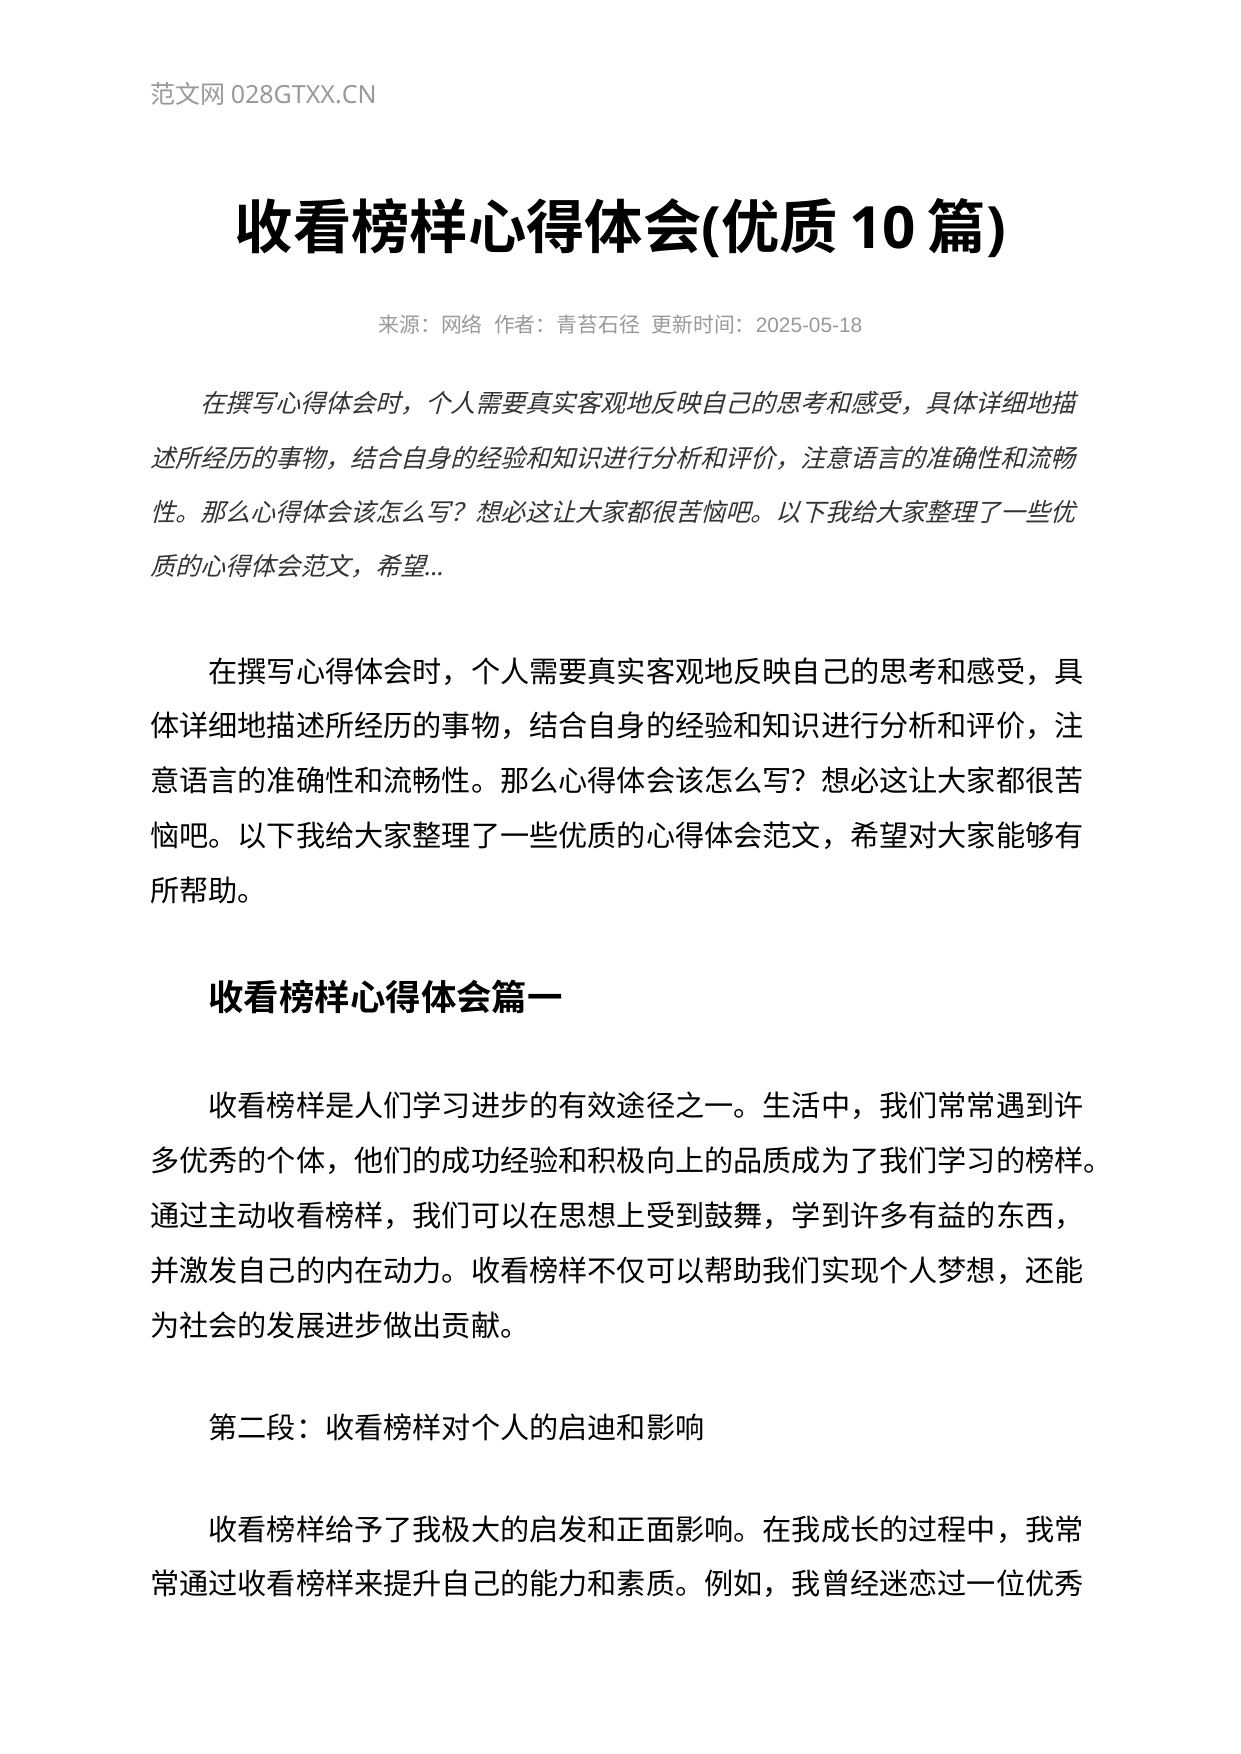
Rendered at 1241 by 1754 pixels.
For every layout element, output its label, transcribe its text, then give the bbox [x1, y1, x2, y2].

text 在撰写心得体会时，个人需要真实客观地反映自己的思考和感受，具体详细地描述所经历的事物，结合自身的经验和知识进行分析和评价，注意语言的准确性和流畅性。那么心得体会该怎么写？想必这让大家都很苦恼吧。以下我给大家整理了一些优质的心得体会范文，希望对大家能够有所帮助。 [150, 648, 1090, 910]
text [150, 1506, 1090, 1603]
text 在撰写心得体会时，个人需要真实客观地反映自己的思考和感受，具体详细地描述所经历的事物，结合自身的经验和知识进行分析和评价，注意语言的准确性和流畅性。那么心得体会该怎么写？想必这让大家都很苦恼吧。以下我给大家整理了一些优质的心得体会范文，希望... [150, 384, 1090, 583]
text 来源：网络 作者：青苔石径 更新时间：2025-05-18 [150, 313, 1090, 337]
subtitle 收看榜样心得体会(优质10篇) [150, 181, 1090, 266]
text 收看榜样是人们学习进步的有效途径之一。生活中，我们常常遇到许多优秀的个体，他们的成功经验和积极向上的品质成为了我们学习的榜样。通过主动收看榜样，我们可以在思想上受到鼓舞，学到许多有益的东西，并激发自己的内在动力。收看榜样不仅可以帮助我们实现个人梦想，还能为社会的发展进步做出贡献。 [150, 1083, 1090, 1345]
text 第二段：收看榜样对个人的启迪和影响 [150, 1404, 1090, 1447]
text 收看榜样心得体会篇一 [150, 969, 1090, 1021]
